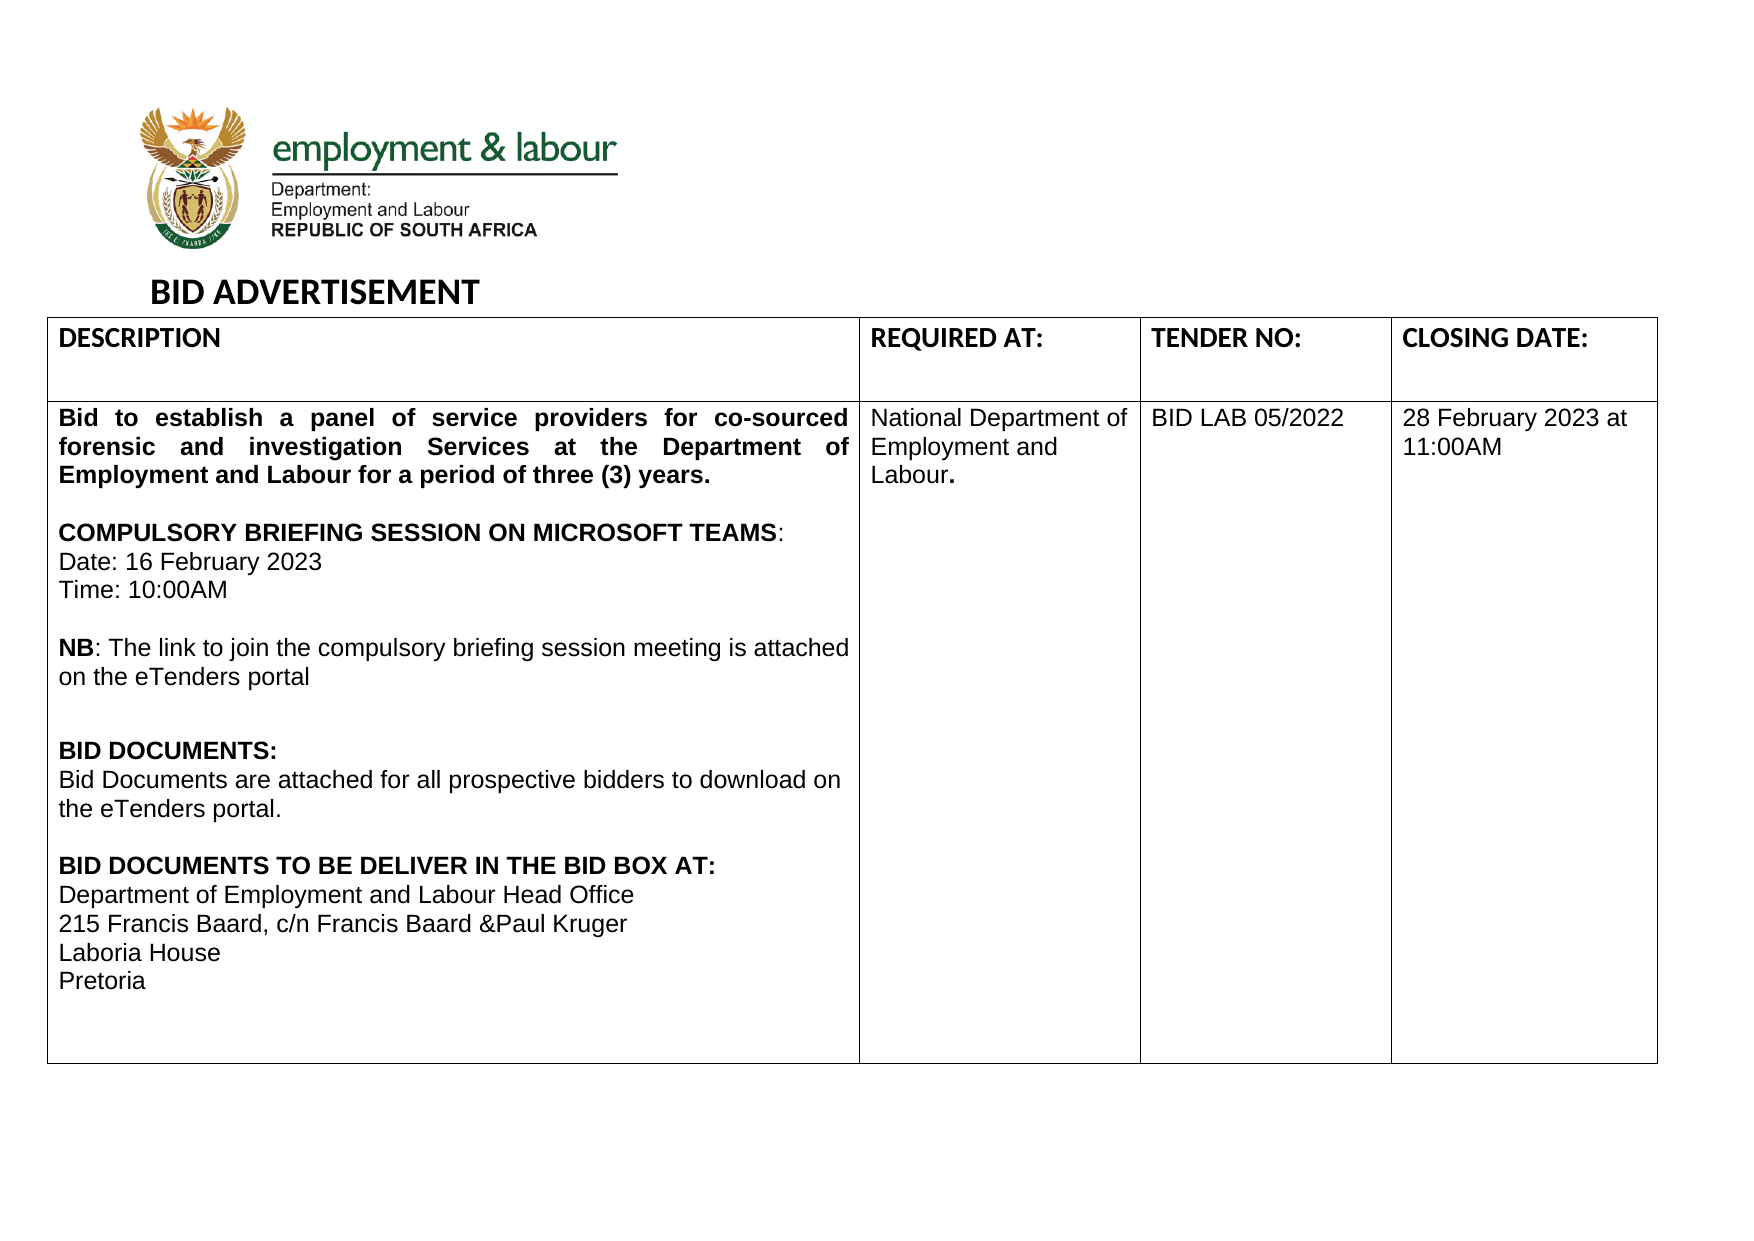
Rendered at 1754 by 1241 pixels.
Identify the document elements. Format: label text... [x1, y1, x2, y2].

table_header CLOSING DATE: [1392, 318, 1657, 401]
table_header TENDER NO: [1141, 318, 1391, 401]
picture [140, 107, 618, 249]
text BID ADVERTISEMENT [150, 268, 1604, 313]
table_header DESCRIPTION [48, 318, 859, 401]
table_cell 28 February 2023 at 11:00AM [1392, 402, 1657, 1063]
table_cell BID LAB 05/2022 [1141, 402, 1391, 1063]
table_cell National Department of Employment and Labour. [860, 402, 1140, 1063]
table_header REQUIRED AT: [860, 318, 1140, 401]
table_cell Bid to establish a panel of service providers for co-sourced forensic and investigation Services at the Department of Employment and Labour for a period of three (3) years. COMPULSORY BRIEFING SESSION ON MICROSOFT TEAMS: Date: 16 February 2023 Time: 10:00AM NB: The link to join the compulsory briefing session meeting is attached on the eTenders portal BID DOCUMENTS: Bid Documents are attached for all prospective bidders to download on the eTenders portal. BID DOCUMENTS TO BE DELIVER IN THE BID BOX AT: Department of Employment and Labour Head Office 215 Francis Baard, c/n Francis Baard &Paul Kruger Laboria House Pretoria [48, 402, 859, 1063]
